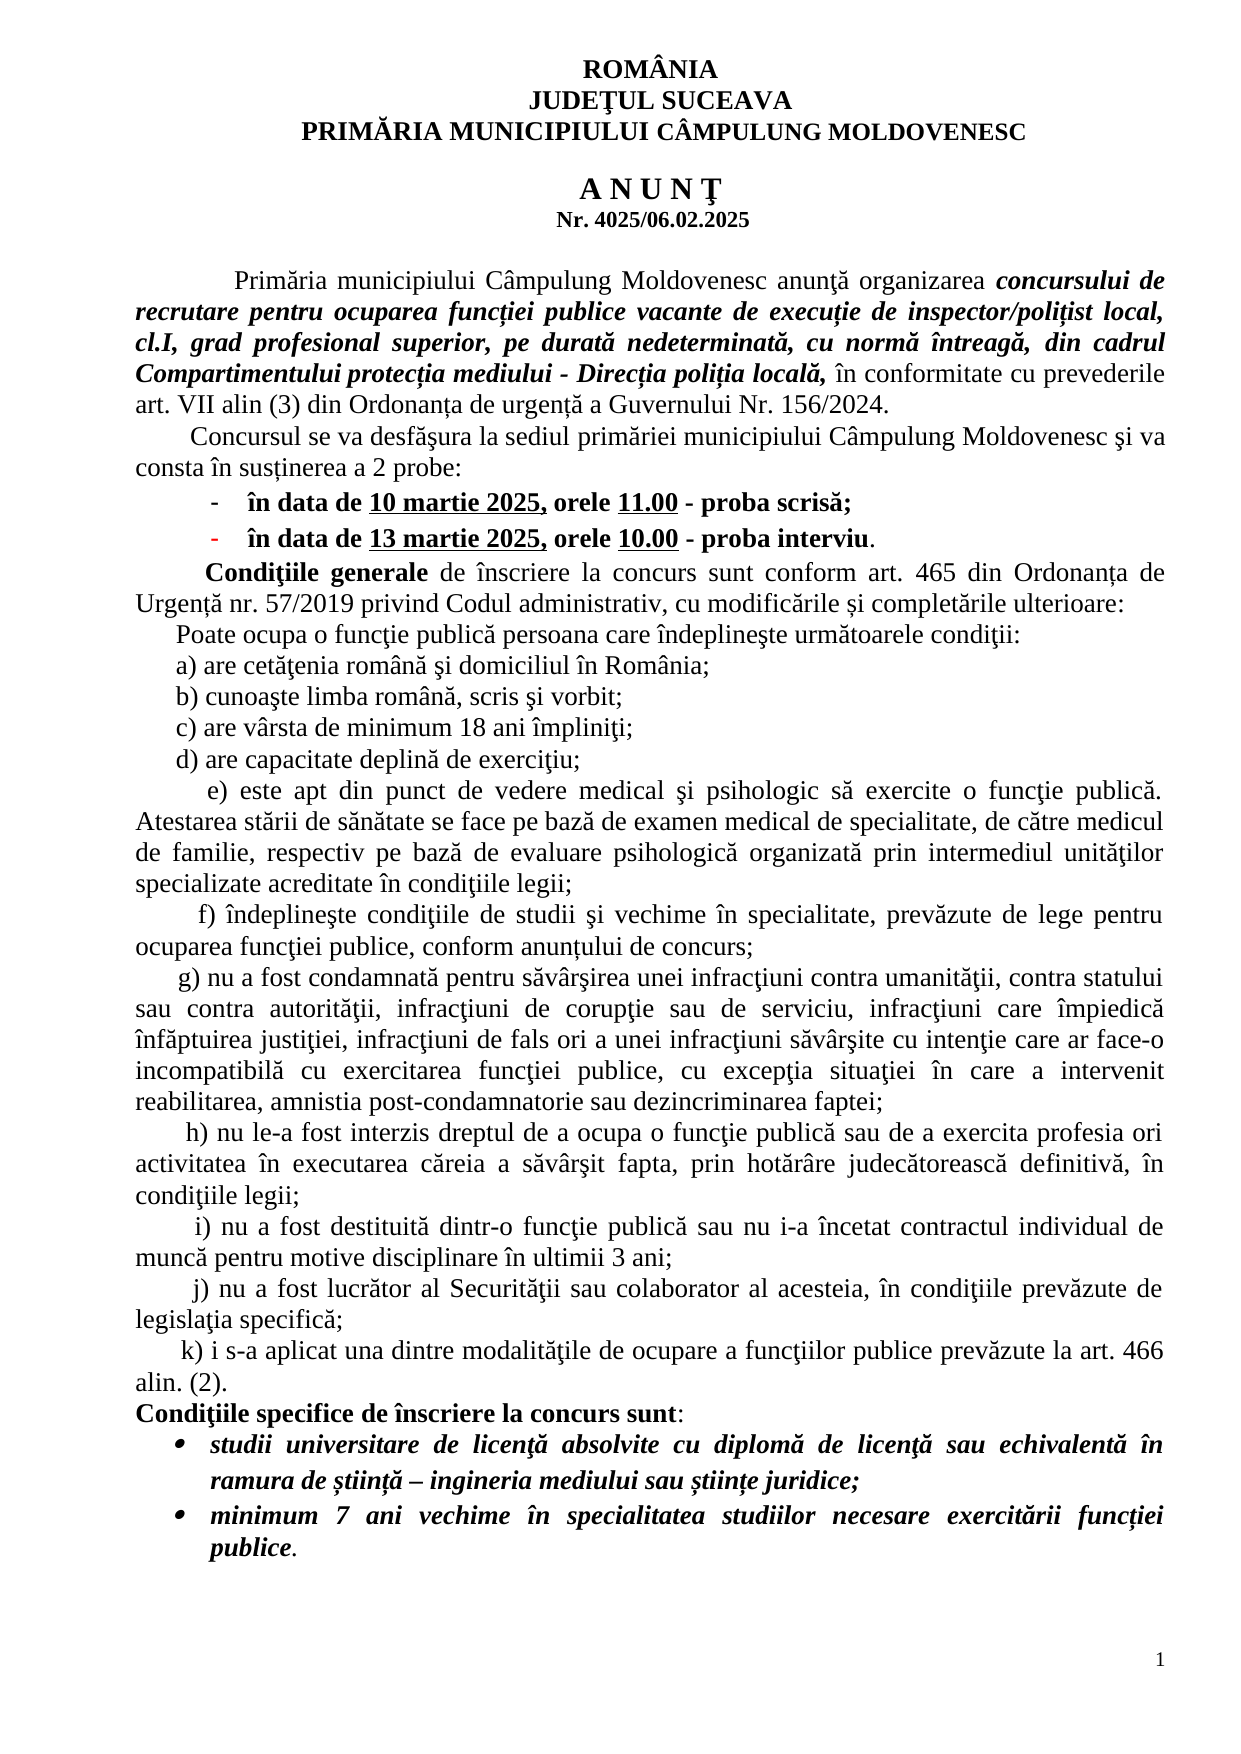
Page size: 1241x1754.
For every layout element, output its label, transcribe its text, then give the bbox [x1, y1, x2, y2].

subtitle ROMÂNIA [135, 53, 1165, 84]
text g) nu a fost condamnată pentru săvârşirea unei infracţiuni contra umanităţii, contra statului sau contra autorităţii, infracţiuni de corupţie sau de serviciu, infracţiuni care împiedică înfăptuirea justiţiei, infracţiuni de fals ori a unei infracţiuni săvârşite cu intenţie care ar face-o incompatibilă cu exercitarea funcţiei publice, cu excepţia situaţiei în care a intervenit reabilitarea, amnistia post-condamnatorie sau dezincriminarea faptei; [135, 961, 1165, 1116]
text Primăria municipiului Câmpulung Moldovenesc anunţă organizarea concursului de recrutare pentru ocuparea funcției publice vacante de execuție de inspector/polițist local, cl.I, grad profesional superior, pe durată nedeterminată, cu normă întreagă, din cadrul Compartimentului protecția mediului - Direcția poliția locală, în conformitate cu prevederile art. VII alin (3) din Ordonanța de urgență a Guvernului Nr. 156/2024. [135, 264, 1165, 420]
list în data de 10 martie 2025, orele 11.00 - proba scrisă; [210, 482, 1165, 519]
list minimum 7 ani vechime în specialitatea studiilor necesare exercitării funcției publice. [173, 1499, 1165, 1562]
text f) îndeplineşte condiţiile de studii şi vechime în specialitate, prevăzute de lege pentru ocuparea funcţiei publice, conform anunțului de concurs; [135, 898, 1165, 961]
text j) nu a fost lucrător al Securităţii sau colaborator al acesteia, în condiţiile prevăzute de legislaţia specifică; [135, 1272, 1165, 1334]
text i) nu a fost destituită dintr-o funcţie publică sau nu i-a încetat contractul individual de muncă pentru motive disciplinare în ultimii 3 ani; [135, 1210, 1165, 1272]
text b) cunoaşte limba română, scris şi vorbit; [135, 680, 1165, 712]
text k) i s-a aplicat una dintre modalităţile de ocupare a funcţiilor publice prevăzute la art. 466 alin. (2). [135, 1334, 1165, 1397]
text Poate ocupa o funcţie publică persoana care îndeplineşte următoarele condiţii: [135, 618, 1165, 649]
subtitle PRIMĂRIA MUNICIPIULUI CÂMPULUNG MOLDOVENESC [135, 115, 1165, 147]
text Nr. 4025/06.02.2025 [135, 207, 1165, 233]
text h) nu le-a fost interzis dreptul de a ocupa o funcţie publică sau de a exercita profesia ori activitatea în executarea căreia a săvârşit fapta, prin hotărâre judecătorească definitivă, în condiţiile legii; [135, 1116, 1165, 1210]
list în data de 13 martie 2025, orele 10.00 - proba interviu. [210, 519, 1165, 556]
list studii universitare de licenţă absolvite cu diplomă de licenţă sau echivalentă în ramura de știință – ingineria mediului sau științe juridice; [173, 1428, 1165, 1495]
text c) are vârsta de minimum 18 ani împliniţi; [135, 712, 1165, 743]
text a) are cetăţenia română şi domiciliul în România; [135, 649, 1165, 680]
text Condiţiile specifice de înscriere la concurs sunt: [135, 1397, 1165, 1428]
text d) are capacitate deplină de exerciţiu; [135, 743, 1165, 774]
text Concursul se va desfăşura la sediul primăriei municipiului Câmpulung Moldovenesc şi va consta în susținerea a 2 probe: [135, 420, 1165, 482]
text e) este apt din punct de vedere medical şi psihologic să exercite o funcţie publică. Atestarea stării de sănătate se face pe bază de examen medical de specialitate, de către medicul de familie, respectiv pe bază de evaluare psihologică organizată prin intermediul unităţilor specializate acreditate în condiţiile legii; [135, 774, 1165, 898]
text Condiţiile generale de înscriere la concurs sunt conform art. 465 din Ordonanța de Urgență nr. 57/2019 privind Codul administrativ, cu modificările și completările ulterioare: [135, 556, 1165, 618]
subtitle JUDEŢUL SUCEAVA [135, 84, 1165, 115]
subtitle A N U N Ţ [135, 171, 1165, 207]
